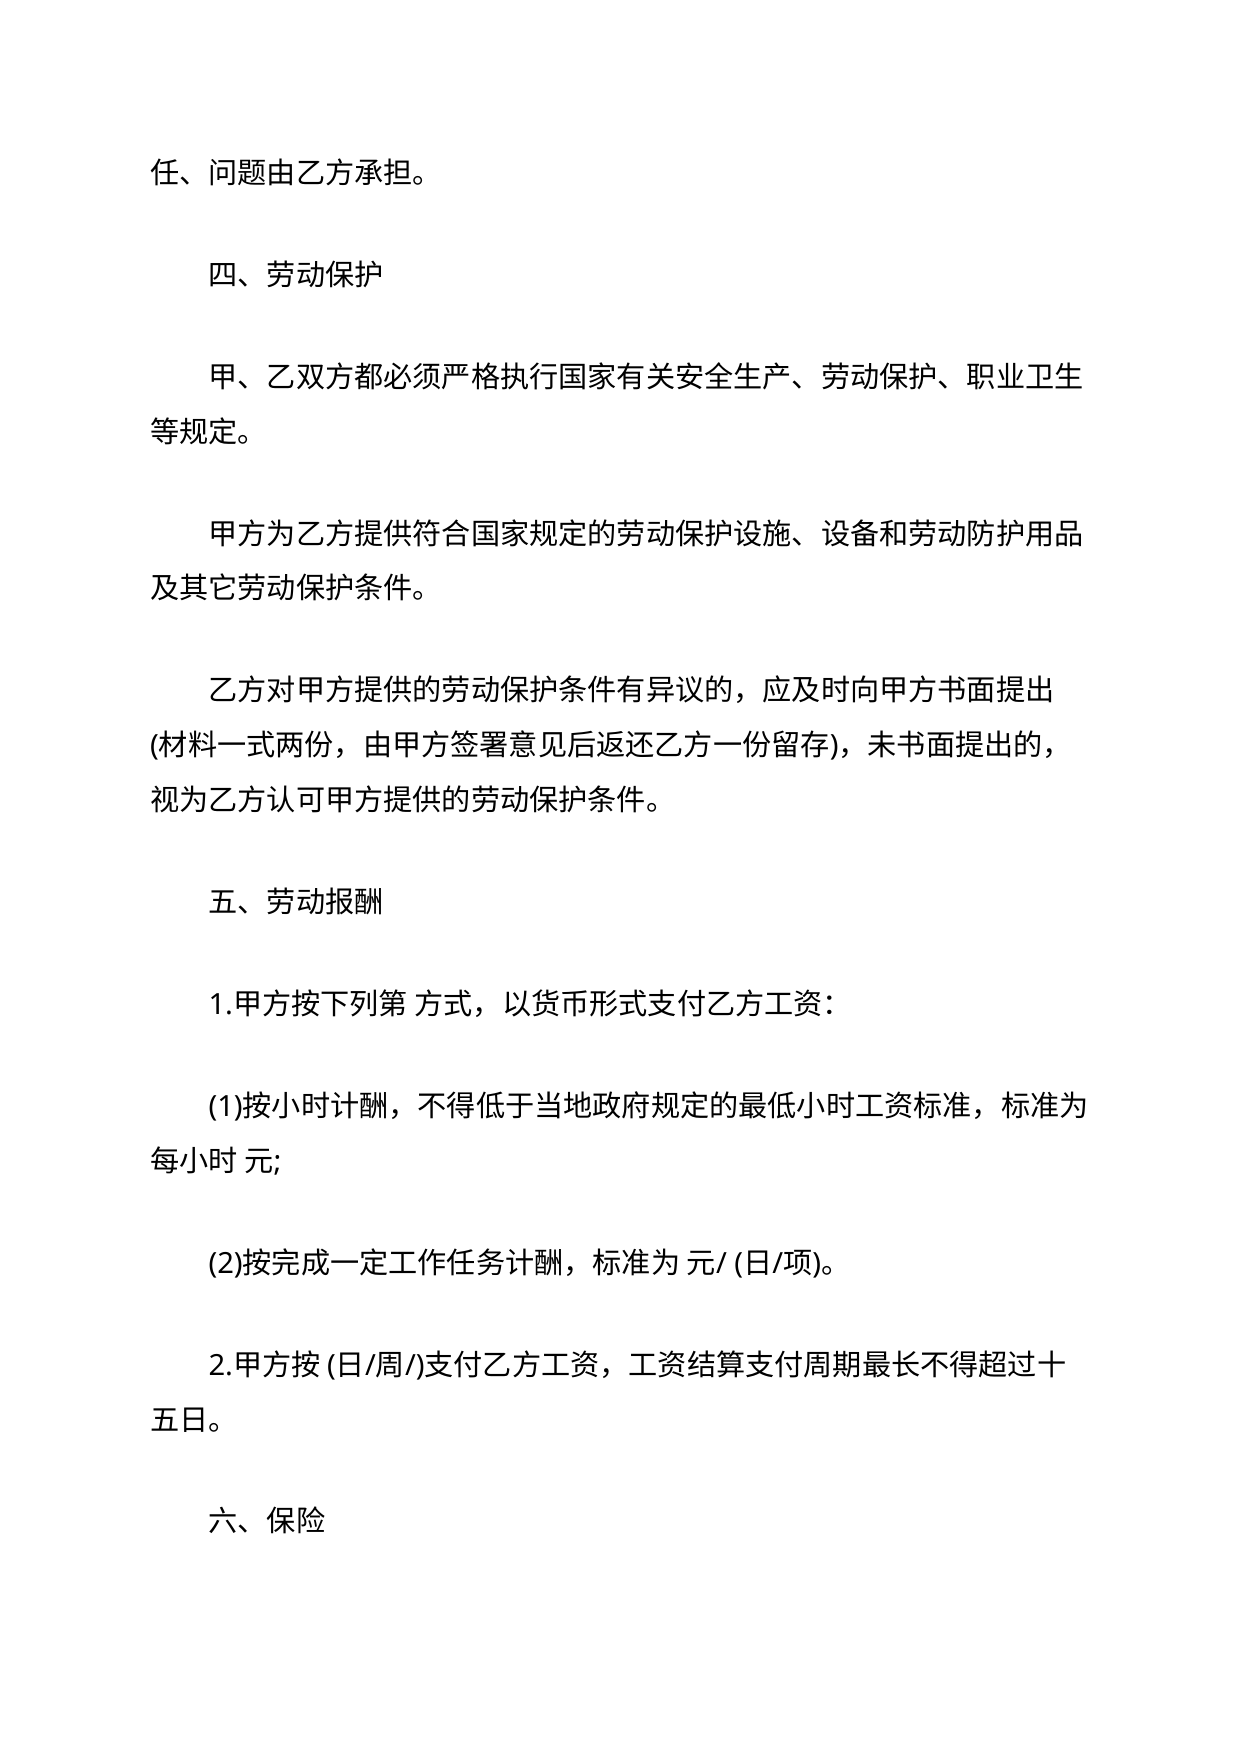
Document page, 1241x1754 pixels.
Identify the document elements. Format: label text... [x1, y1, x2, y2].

text (1)按小时计酬，不得低于当地政府规定的最低小时工资标准，标准为每小时 元; [150, 1082, 1090, 1180]
text (2)按完成一定工作任务计酬，标准为 元/ (日/项)。 [150, 1239, 1090, 1282]
text 四、劳动保护 [150, 252, 1090, 294]
text 六、保险 [150, 1498, 1090, 1540]
text 乙方对甲方提供的劳动保护条件有异议的，应及时向甲方书面提出(材料一式两份，由甲方签署意见后返还乙方一份留存)，未书面提出的，视为乙方认可甲方提供的劳动保护条件。 [150, 667, 1090, 819]
text 甲、乙双方都必须严格执行国家有关安全生产、劳动保护、职业卫生等规定。 [150, 353, 1090, 451]
text 甲方为乙方提供符合国家规定的劳动保护设施、设备和劳动防护用品及其它劳动保护条件。 [150, 510, 1090, 607]
text 1.甲方按下列第 方式，以货币形式支付乙方工资： [150, 980, 1090, 1023]
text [150, 150, 1090, 192]
text 五、劳动报酬 [150, 878, 1090, 921]
text 2.甲方按 (日/周/)支付乙方工资，工资结算支付周期最长不得超过十五日。 [150, 1341, 1090, 1438]
